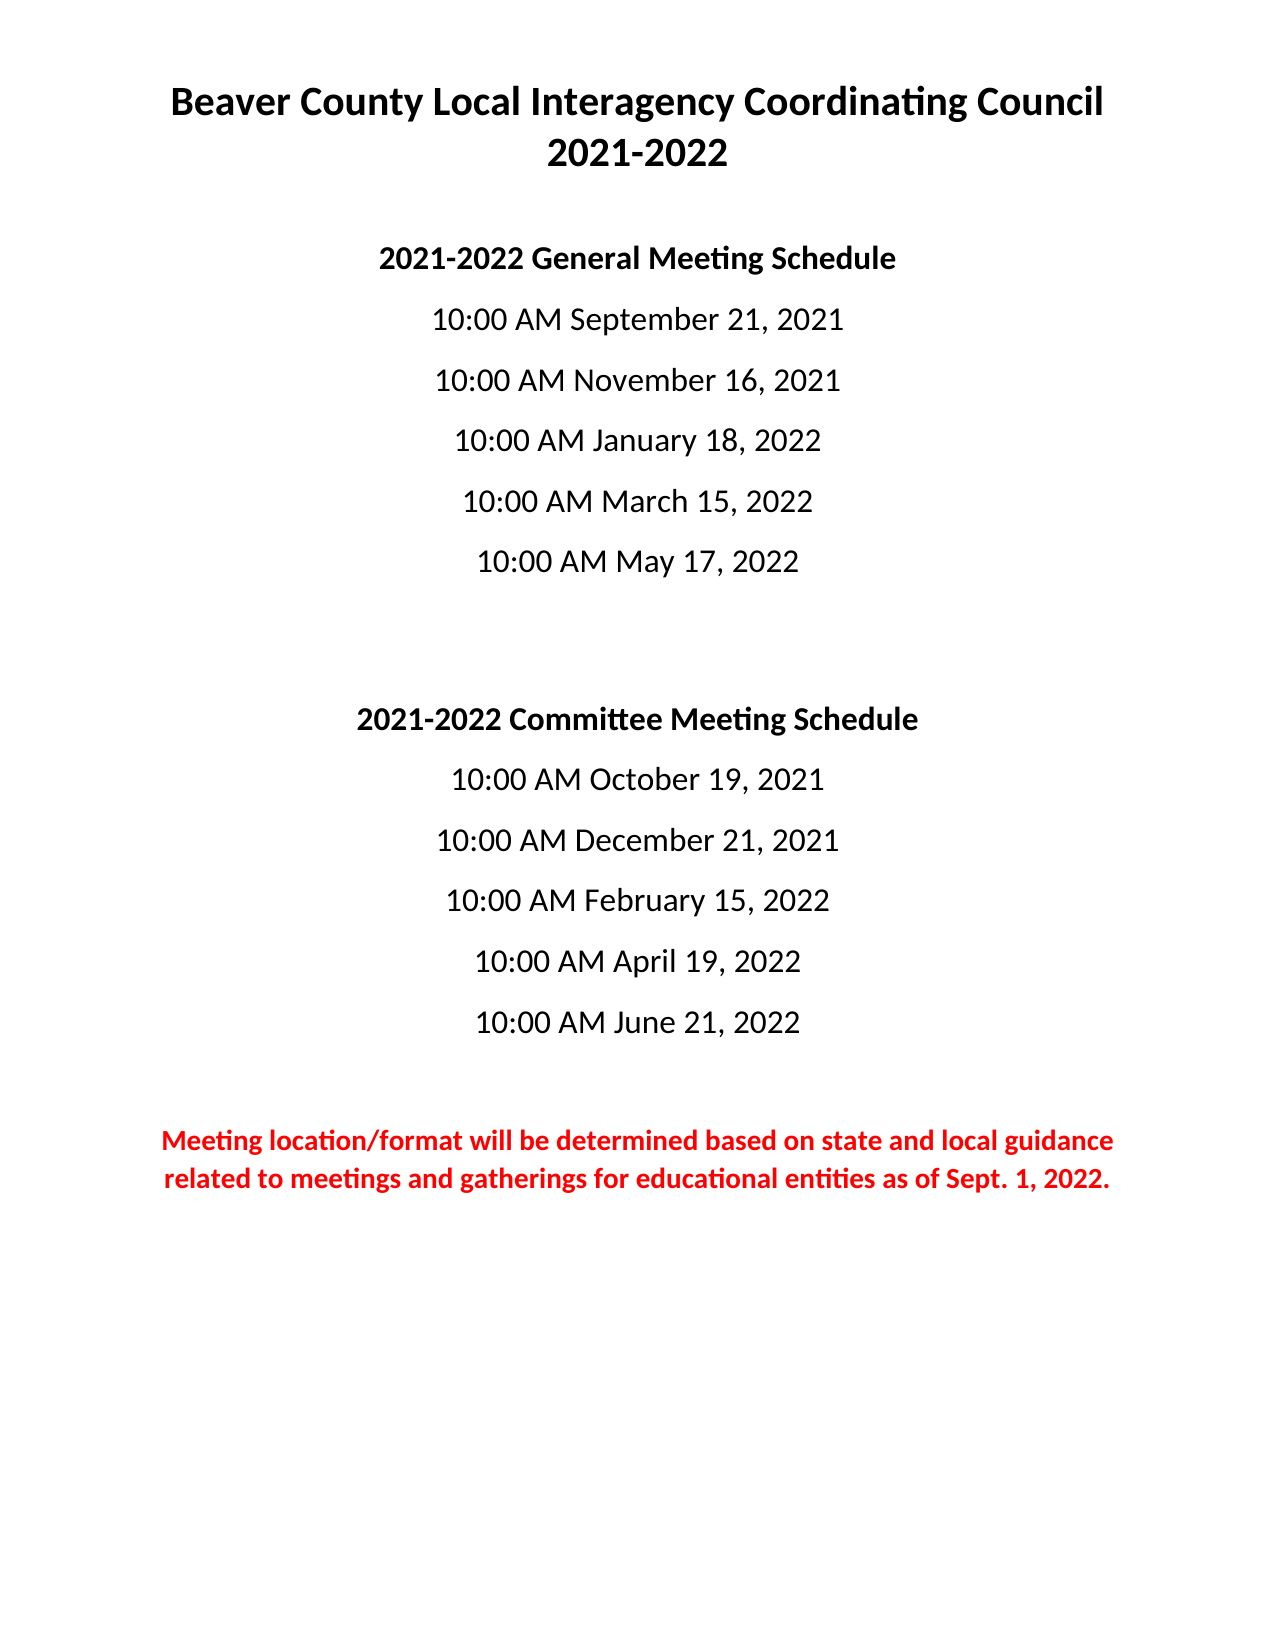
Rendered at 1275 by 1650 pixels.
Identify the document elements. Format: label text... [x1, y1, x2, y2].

text 2021-2022 General Meeting Schedule [150, 237, 1125, 278]
text 10:00 AM April 19, 2022 [150, 940, 1125, 981]
text 10:00 AM November 16, 2021 [150, 358, 1125, 399]
text 10:00 AM February 15, 2022 [150, 879, 1125, 920]
text 10:00 AM December 21, 2021 [150, 819, 1125, 859]
text 10:00 AM October 19, 2021 [150, 758, 1125, 799]
text Meeting location/format will be determined based on state and local guidance related to meetings and gatherings for educational entities as of Sept. 1, 2022. [150, 1122, 1125, 1196]
text 10:00 AM June 21, 2022 [150, 1001, 1125, 1041]
text 2021-2022 Committee Meeting Schedule [150, 697, 1125, 738]
text 10:00 AM September 21, 2021 [150, 298, 1125, 339]
text 10:00 AM May 17, 2022 [150, 540, 1125, 581]
text 10:00 AM March 15, 2022 [150, 480, 1125, 521]
text 10:00 AM January 18, 2022 [150, 419, 1125, 460]
